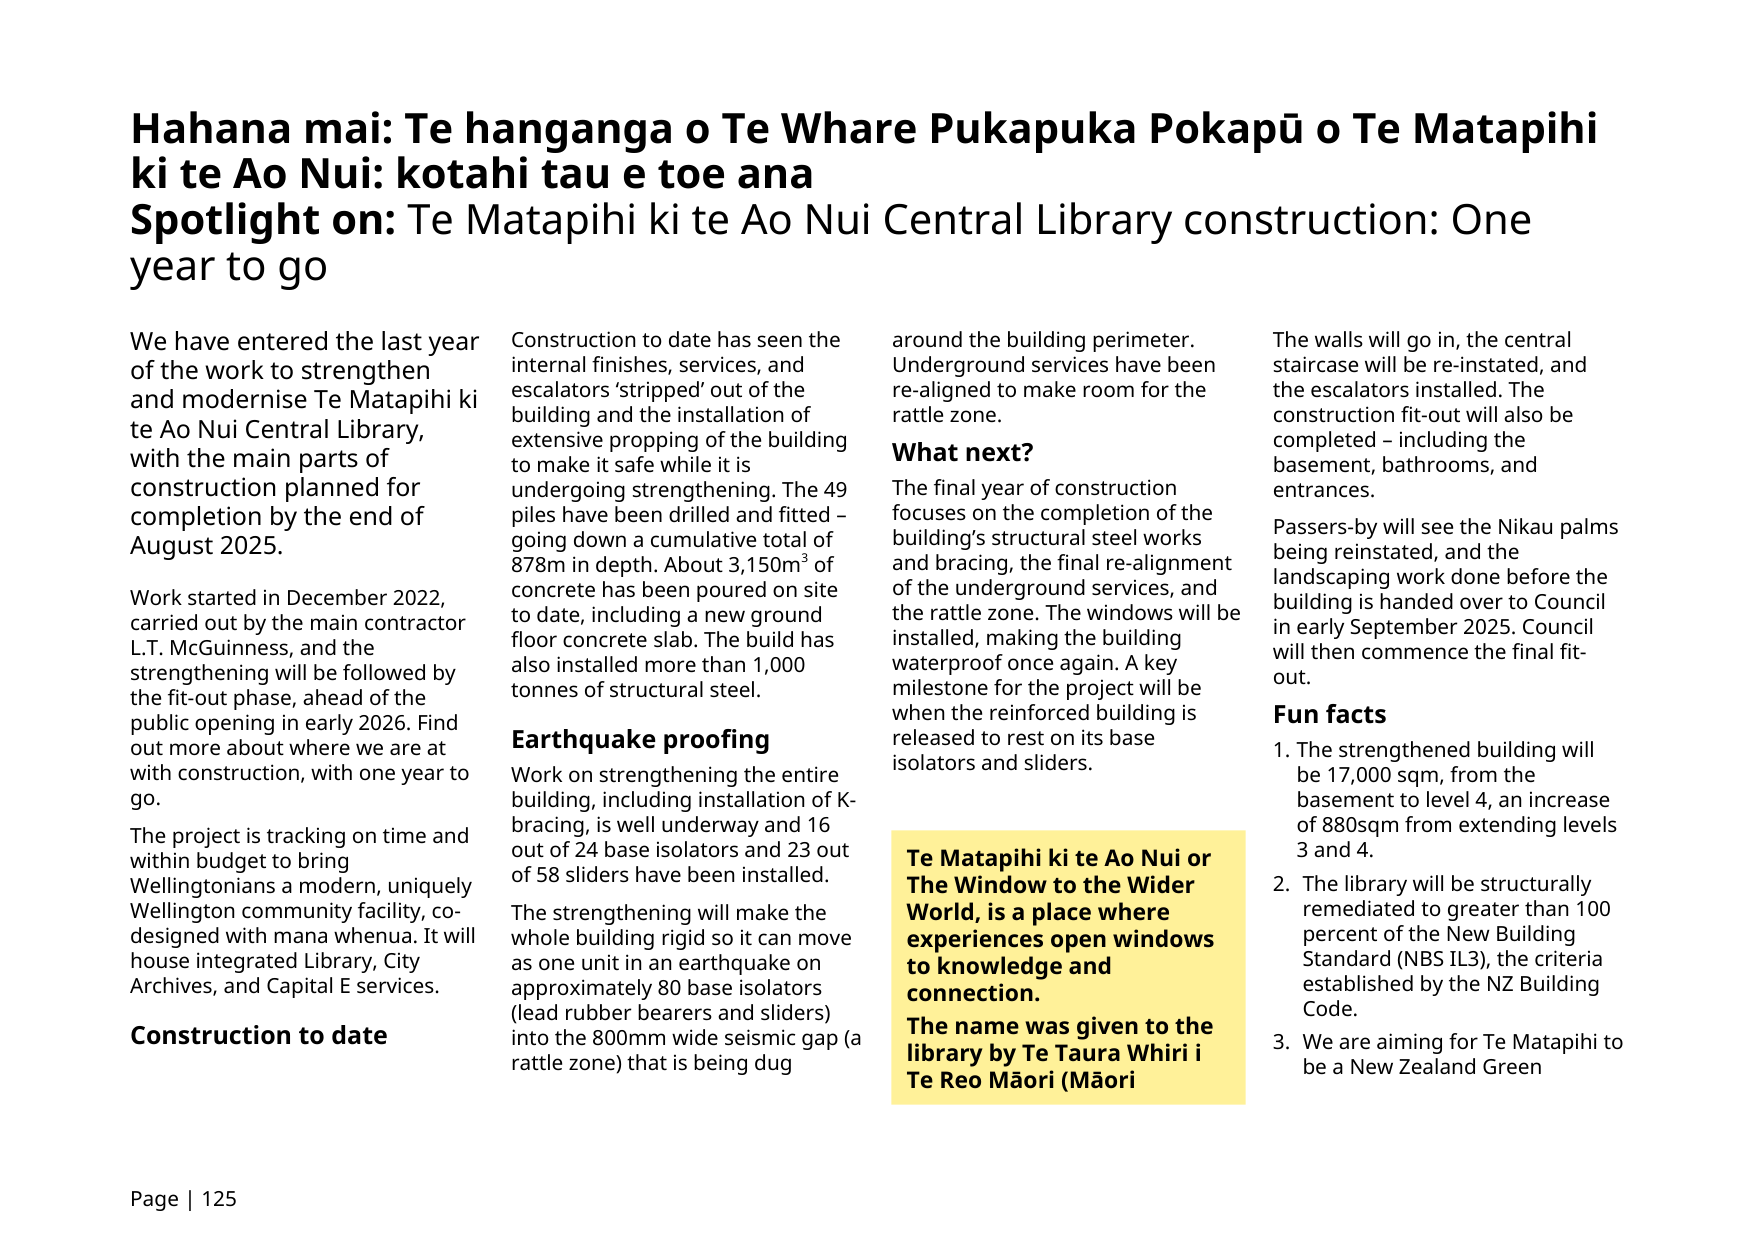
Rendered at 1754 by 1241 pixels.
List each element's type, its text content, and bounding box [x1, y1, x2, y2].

subtitle What next? [892, 440, 1243, 467]
text The walls will go in, the central staircase will be re-instated, and the escalators installed. The construction fit-out will also be completed – including the basement, bathrooms, and entrances. [1273, 327, 1624, 502]
text We have entered the last year of the work to strengthen and modernise Te Matapihi ki te Ao Nui Central Library, with the main parts of construction planned for completion by the end of August 2025. [130, 327, 481, 561]
text The final year of construction focuses on the completion of the building’s structural steel works and bracing, the final re-alignment of the underground services, and the rattle zone. The windows will be installed, making the building waterproof once again. A key milestone for the project will be when the reinforced building is released to rest on its base isolators and sliders. [892, 475, 1243, 775]
text The strengthening will make the whole building rigid so it can move as one unit in an earthquake on approximately 80 base isolators (lead rubber bearers and sliders) into the 800mm wide seismic gap (a rattle zone) that is being dug around the building perimeter. Underground services have been re-aligned to make room for the rattle zone. [511, 900, 862, 1075]
subtitle Earthquake proofing [511, 727, 862, 754]
text Construction to date has seen the internal finishes, services, and escalators ‘stripped’ out of the building and the installation of extensive propping of the building to make it safe while it is undergoing strengthening. The 49 piles have been drilled and fitted – going down a cumulative total of 878m in depth. About 3,150m3 of concrete has been poured on site to date, including a new ground floor concrete slab. The build has also installed more than 1,000 tonnes of structural steel. [511, 327, 862, 702]
subtitle Fun facts [1273, 702, 1624, 729]
list The library will be structurally remediated to greater than 100 percent of the New Building Standard (NBS IL3), the criteria established by the NZ Building Code. [1273, 871, 1624, 1021]
text The strengthening will make the whole building rigid so it can move as one unit in an earthquake on approximately 80 base isolators (lead rubber bearers and sliders) into the 800mm wide seismic gap (a rattle zone) that is being dug around the building perimeter. Underground services have been re-aligned to make room for the rattle zone. [892, 327, 1243, 427]
subtitle Spotlight on: Te Matapihi ki te Ao Nui Central Library construction: One year to go [130, 198, 1624, 290]
text Hahana mai: Te hanganga o Te Whare Pukapuka Pokapū o Te Matapihi ki te Ao Nui: kotahi tau e toe ana [130, 106, 1624, 198]
subtitle Construction to date [130, 1023, 481, 1050]
list The strengthened building will be 17,000 sqm, from the basement to level 4, an increase of 880sqm from extending levels 3 and 4. [1273, 738, 1624, 863]
text Passers-by will see the Nikau palms being reinstated, and the landscaping work done before the building is handed over to Council in early September 2025. Council will then commence the final fit-out. [1273, 515, 1624, 690]
text The project is tracking on time and within budget to bring Wellingtonians a modern, uniquely Wellington community facility, co-designed with mana whenua. It will house integrated Library, City Archives, and Capital E services. [130, 823, 481, 998]
text Work started in December 2022, carried out by the main contractor L.T. McGuinness, and the strengthening will be followed by the fit-out phase, ahead of the public opening in early 2026. Find out more about where we are at with construction, with one year to go. [130, 586, 481, 811]
text Work on strengthening the entire building, including installation of K-bracing, is well underway and 16 out of 24 base isolators and 23 out of 58 sliders have been installed. [511, 763, 862, 888]
